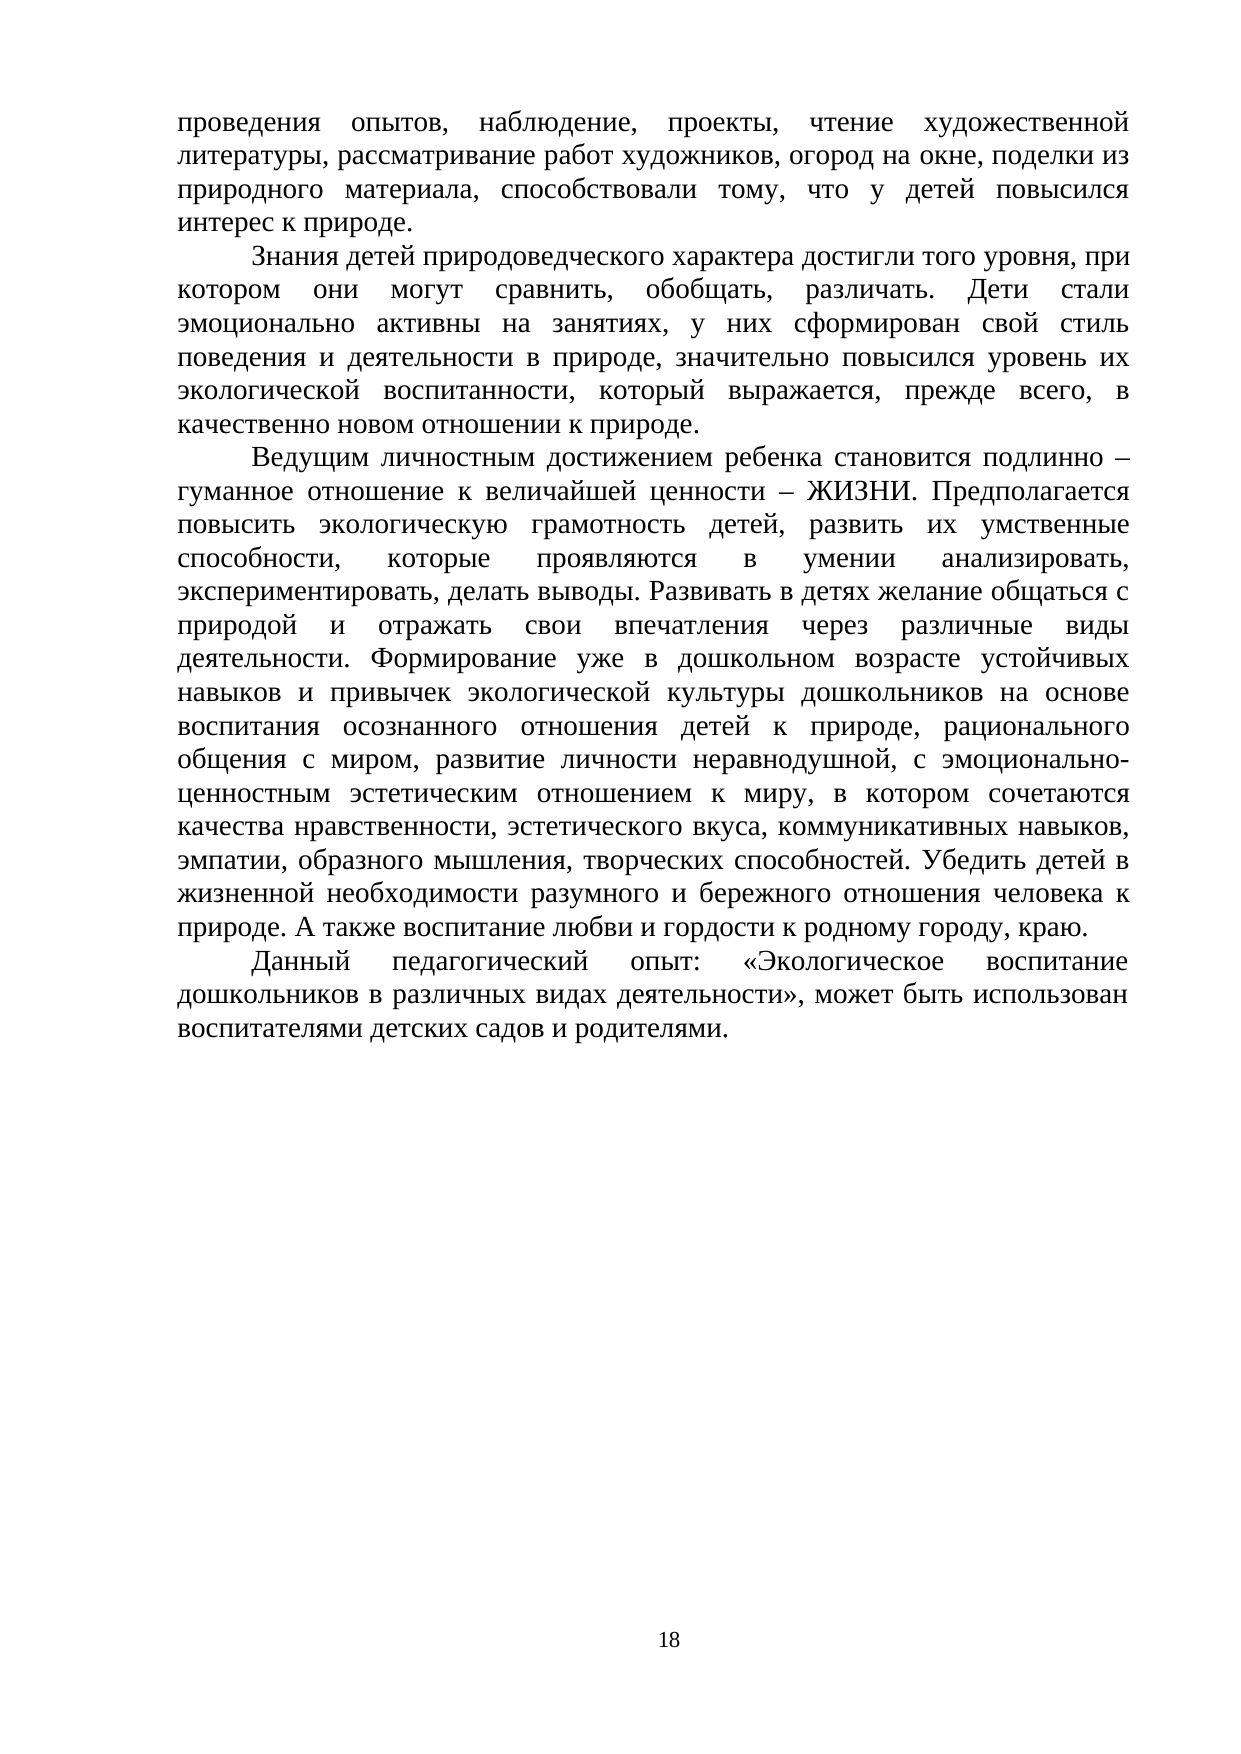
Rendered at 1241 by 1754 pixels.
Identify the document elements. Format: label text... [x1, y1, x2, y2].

text Ведущим личностным достижением ребенка становится подлинно – гуманное отношение к величайшей ценности – ЖИЗНИ. Предполагается повысить экологическую грамотность детей, развить их умственные способности, которые проявляются в умении анализировать, экспериментировать, делать выводы. Развивать в детях желание общаться с природой и отражать свои впечатления через различные виды деятельности. Формирование уже в дошкольном возрасте устойчивых навыков и привычек экологической культуры дошкольников на основе воспитания осознанного отношения детей к природе, рационального общения с миром, развитие личности неравнодушной, с эмоционально- ценностным эстетическим отношением к миру, в котором сочетаются качества нравственности, эстетического вкуса, коммуникативных навыков, эмпатии, образного мышления, творческих способностей. Убедить детей в жизненной необходимости разумного и бережного отношения человека к природе. А также воспитание любви и гордости к родному городу, краю. [177, 439, 1130, 942]
text Данный педагогический опыт: «Экологическое воспитание дошкольников в различных видах деятельности», может быть использован воспитателями детских садов и родителями. [177, 943, 1129, 1043]
text проведения опытов, наблюдение, проекты, чтение художественной литературы, рассматривание работ художников, огород на окне, поделки из природного материала, способствовали тому, что у детей повысился интерес к природе. [177, 104, 1129, 238]
text Знания детей природоведческого характера достигли того уровня, при котором они могут сравнить, обобщать, различать. Дети стали эмоционально активны на занятиях, у них сформирован свой стиль поведения и деятельности в природе, значительно повысился уровень их экологической воспитанности, который выражается, прежде всего, в качественно новом отношении к природе. [177, 238, 1130, 439]
